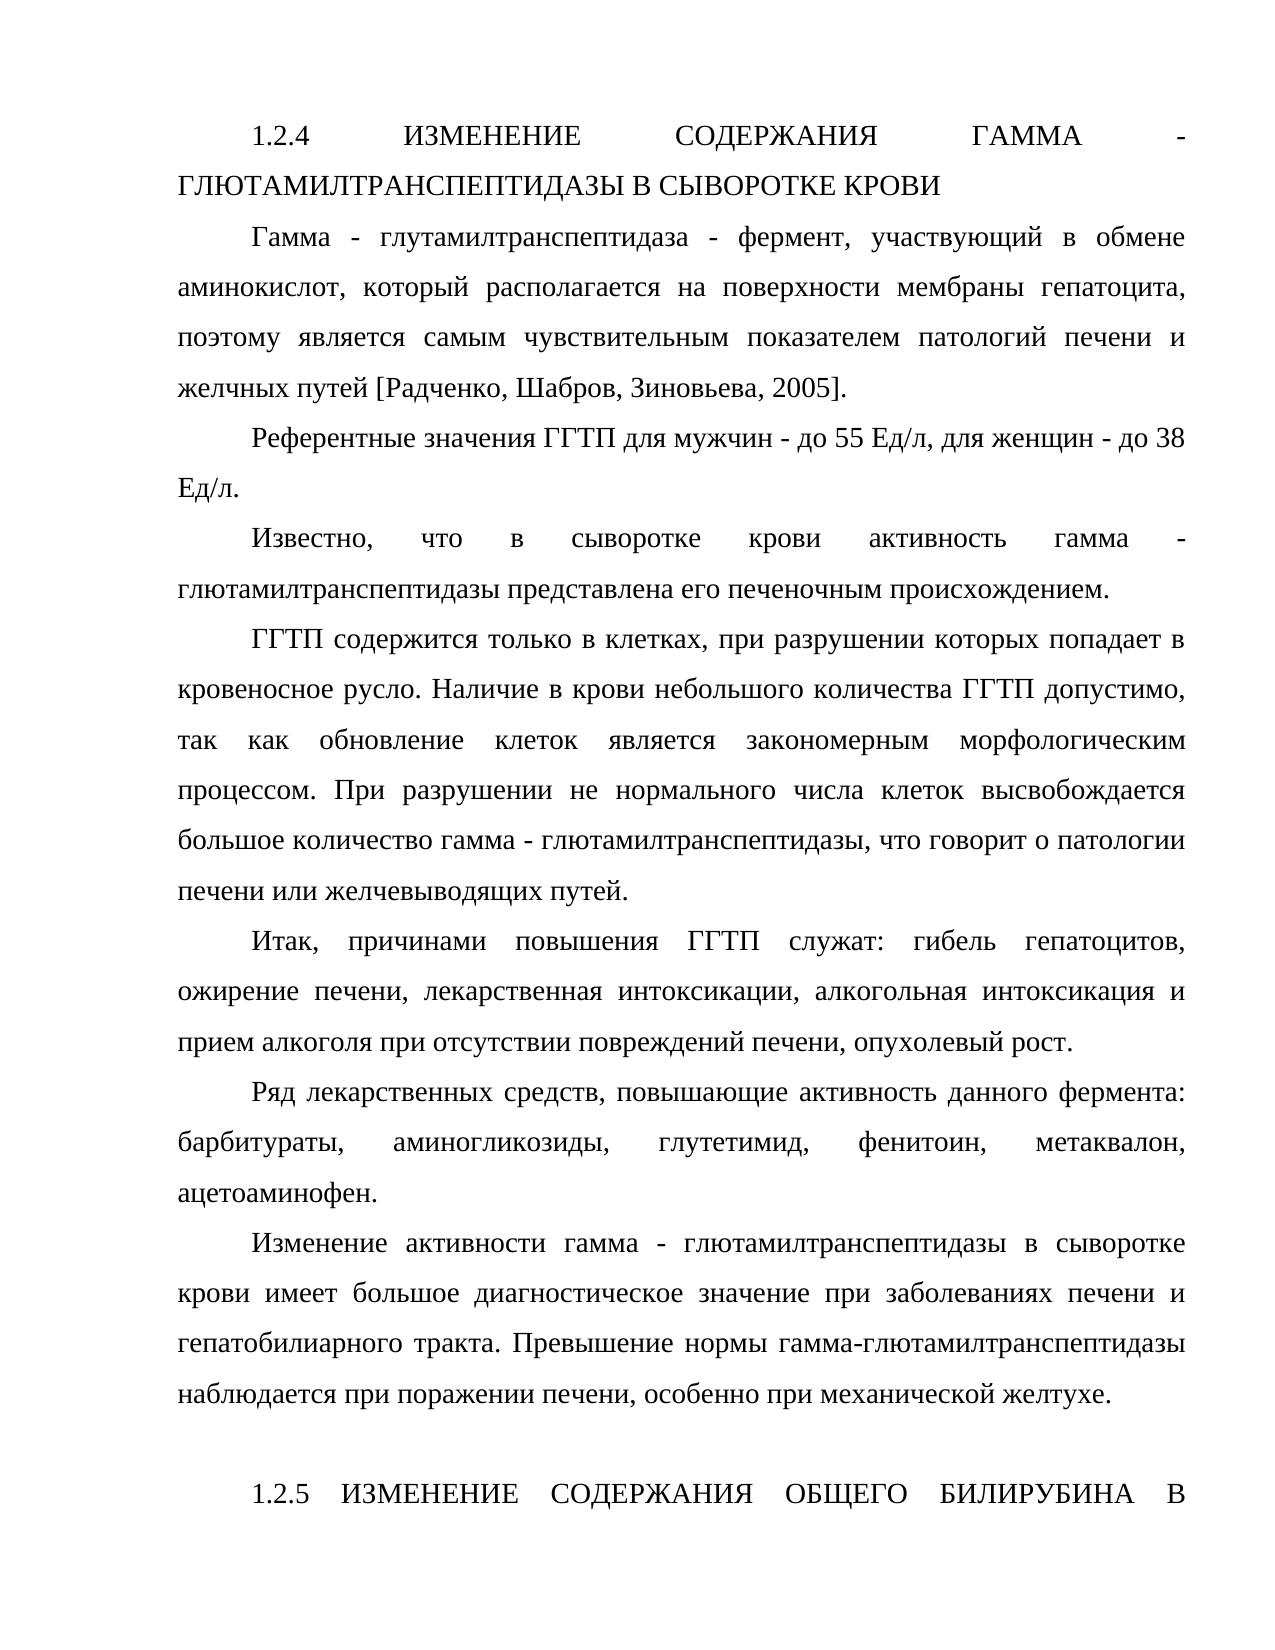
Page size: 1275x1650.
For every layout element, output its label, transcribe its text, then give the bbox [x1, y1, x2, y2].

text Гамма - глутамилтранспептидаза - фермент, участвующий в обмене аминокислот, который располагается на поверхности мембраны гепатоцита, поэтому является самым чувствительным показателем патологий печени и желчных путей [Радченко, Шабров, Зиновьева, 2005]. [177, 219, 1186, 403]
text Изменение активности гамма - глютамилтранспептидазы в сыворотке крови имеет большое диагностическое значение при заболеваниях печени и гепатобилиарного тракта. Превышение нормы гамма-глютамилтранспептидазы наблюдается при поражении печени, особенно при механической желтухе. [177, 1225, 1186, 1409]
text Ряд лекарственных средств, повышающие активность данного фермента: барбитураты, аминогликозиды, глутетимид, фенитоин, метаквалон, ацетоаминофен. [177, 1074, 1186, 1208]
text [177, 1477, 1186, 1510]
text Референтные значения ГГТП для мужчин - до 55 Ед/л, для женщин - до 38 Ед/л. [177, 420, 1186, 504]
text 1.2.4 Изменение содержания гамма - глютамилтранспептидазы в сыворотке крови [177, 118, 1186, 202]
text Известно, что в сыворотке крови активность гамма - глютамилтранспептидазы представлена его печеночным происхождением. [177, 521, 1186, 604]
text Итак, причинами повышения ГГТП служат: гибель гепатоцитов, ожирение печени, лекарственная интоксикации, алкогольная интоксикация и прием алкоголя при отсутствии повреждений печени, опухолевый рост. [177, 923, 1186, 1057]
text ГГТП содержится только в клетках, при разрушении которых попадает в кровеносное русло. Наличие в крови небольшого количества ГГТП допустимо, так как обновление клеток является закономерным морфологическим процессом. При разрушении не нормального числа клеток высвобождается большое количество гамма - глютамилтранспептидазы, что говорит о патологии печени или желчевыводящих путей. [177, 621, 1186, 906]
